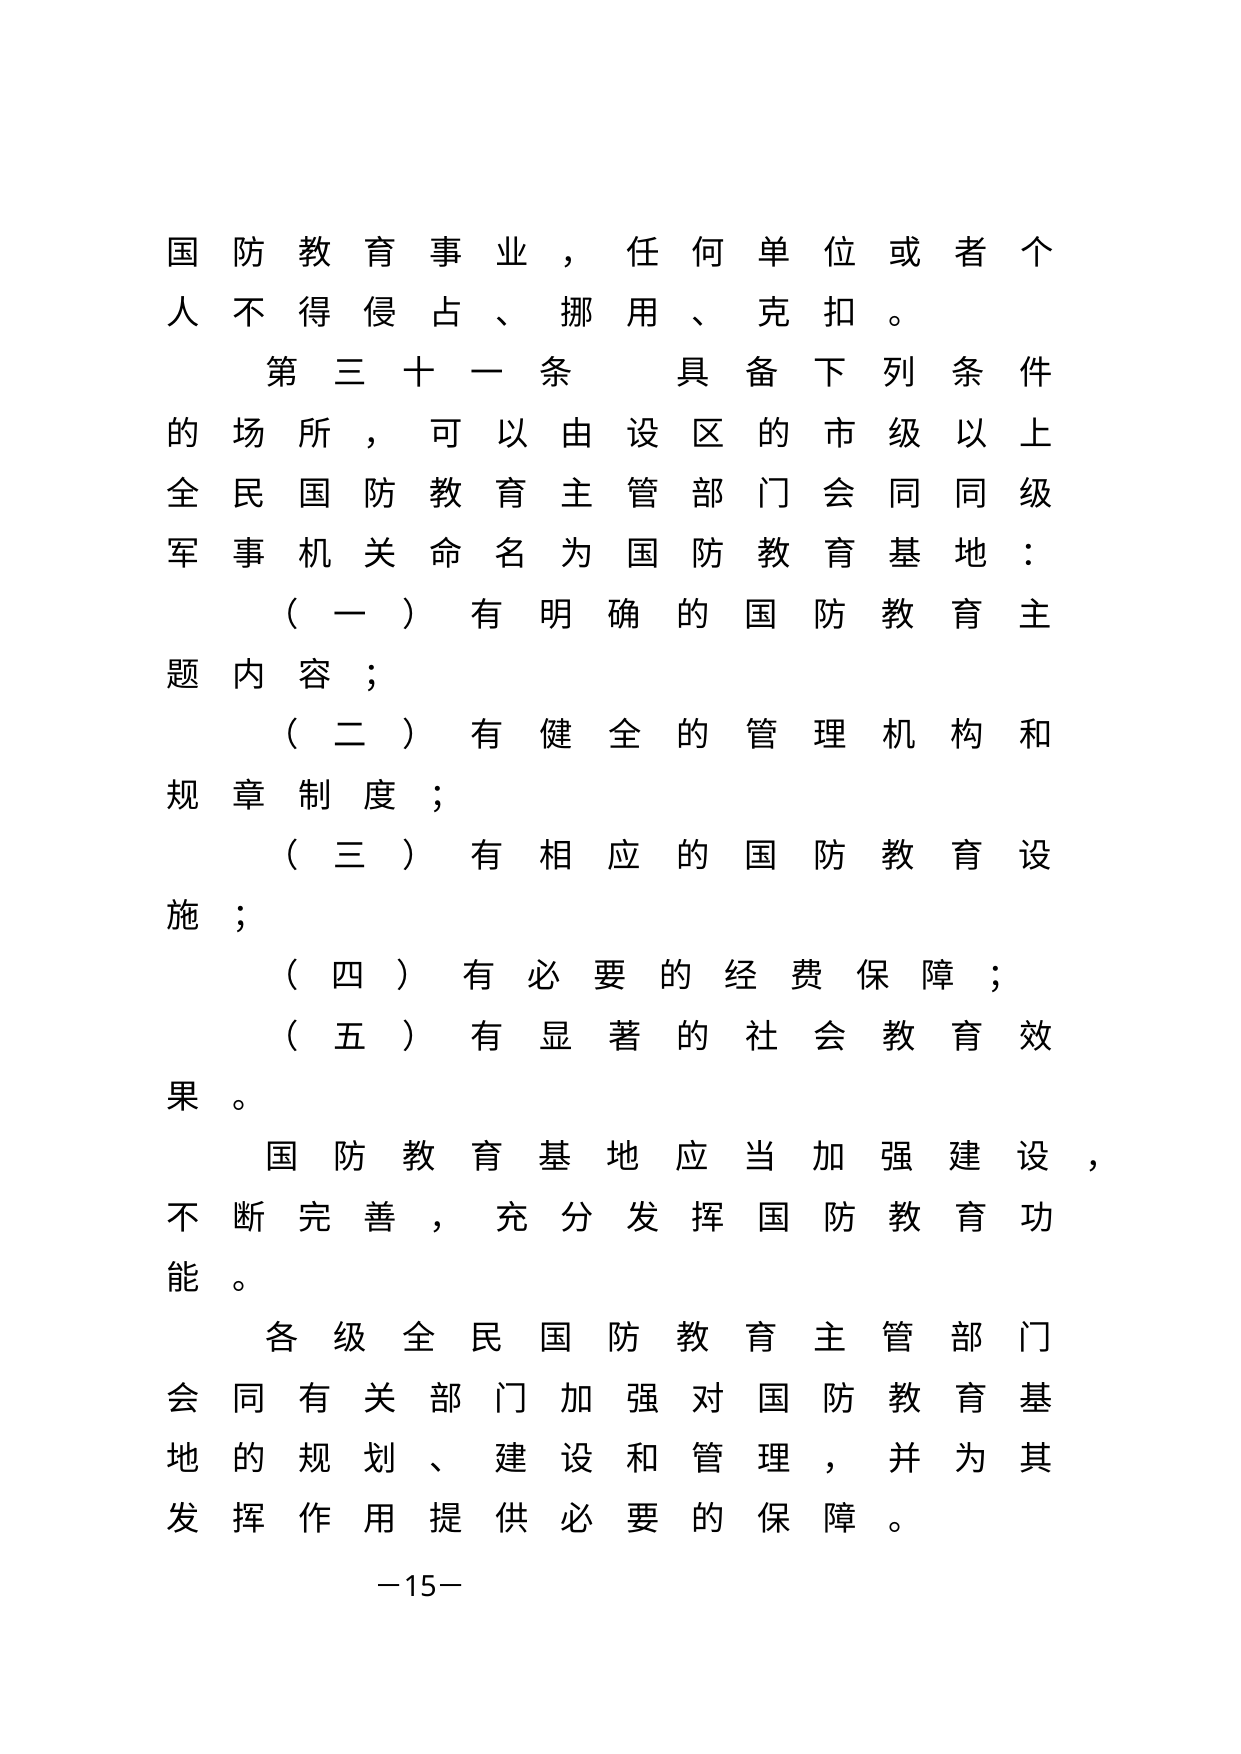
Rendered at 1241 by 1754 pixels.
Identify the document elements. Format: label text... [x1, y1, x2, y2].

text （五）有显著的社会教育效果。 [167, 1003, 1085, 1124]
text （四）有必要的经费保障； [167, 943, 1085, 1003]
text （一）有明确的国防教育主题内容； [167, 581, 1085, 702]
text 第三十一条 具备下列条件的场所，可以由设区的市级以上全民国防教育主管部门会同同级军事机关命名为国防教育基地： [167, 340, 1085, 581]
text 第三十条 国防教育经费和企业事业组织、社会组织、个人资助国防教育的财产，必须用于国防教育事业，任何单位或者个人不得侵占、挪用、克扣。 [167, 219, 1085, 340]
text （二）有健全的管理机构和规章制度； [167, 702, 1085, 823]
text （三）有相应的国防教育设施； [167, 823, 1085, 943]
text 国防教育基地应当加强建设，不断完善，充分发挥国防教育功能。 [167, 1124, 1085, 1305]
text 各级全民国防教育主管部门会同有关部门加强对国防教育基地的规划、建设和管理，并为其发挥作用提供必要的保障。 [167, 1305, 1085, 1546]
